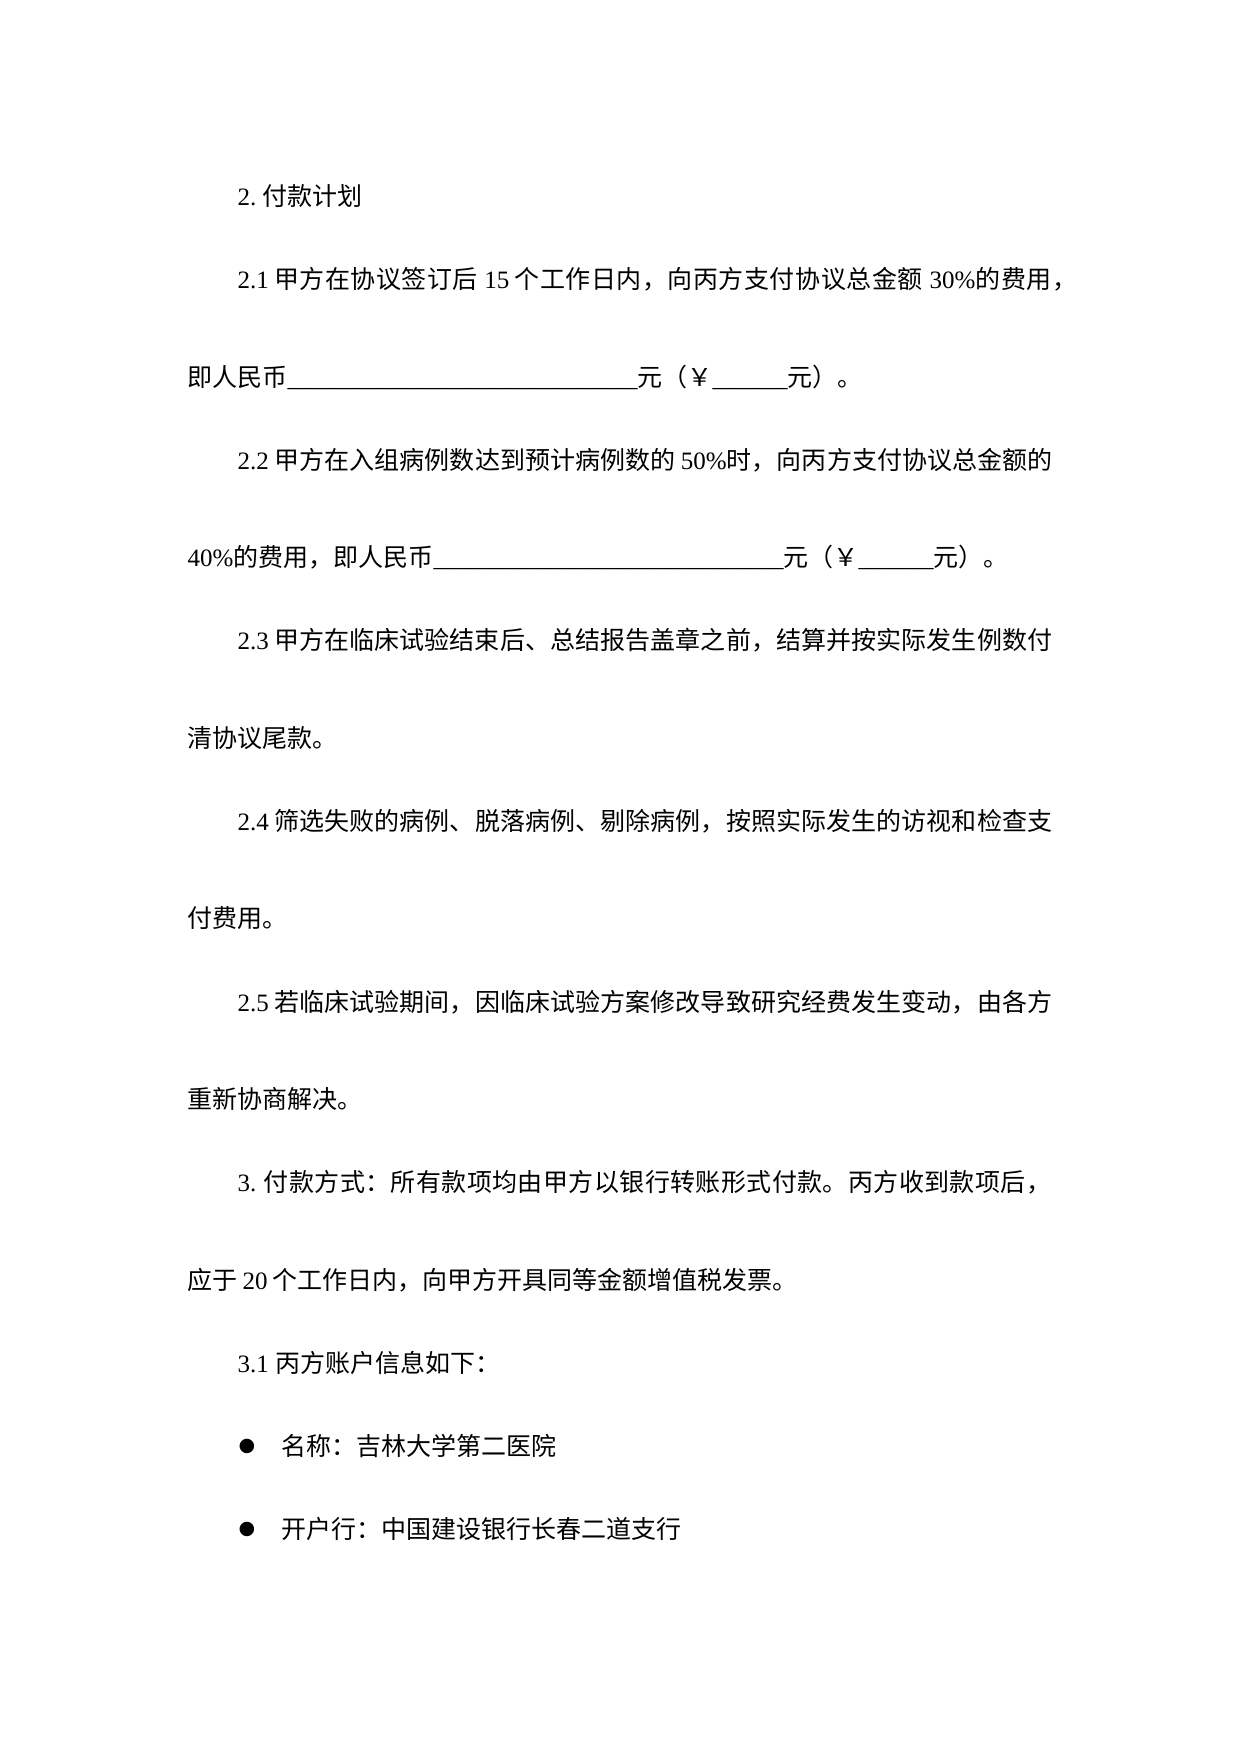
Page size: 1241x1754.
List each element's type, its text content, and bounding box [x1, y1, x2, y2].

text 3.1 丙方账户信息如下： [187, 1329, 1053, 1394]
text 2.2甲方在入组病例数达到预计病例数的50%时，向丙方支付协议总金额的40%的费用，即人民币____________________________元（￥______元）。 [187, 426, 1053, 588]
text 3. 付款方式：所有款项均由甲方以银行转账形式付款。丙方收到款项后，应于20个工作日内，向甲方开具同等金额增值税发票。 [187, 1148, 1053, 1311]
text 2.3甲方在临床试验结束后、总结报告盖章之前，结算并按实际发生例数付清协议尾款。 [187, 606, 1053, 769]
list 名称：吉林大学第二医院 [237, 1412, 1053, 1477]
text 2.4筛选失败的病例、脱落病例、剔除病例，按照实际发生的访视和检查支付费用。 [187, 787, 1053, 949]
list 开户行：中国建设银行长春二道支行 [237, 1495, 1053, 1560]
text 2.5若临床试验期间，因临床试验方案修改导致研究经费发生变动，由各方重新协商解决。 [187, 968, 1053, 1130]
text 2.1甲方在协议签订后15个工作日内，向丙方支付协议总金额30%的费用，即人民币____________________________元（￥______元）。 [187, 245, 1053, 408]
text 2. 付款计划 [187, 162, 1053, 227]
